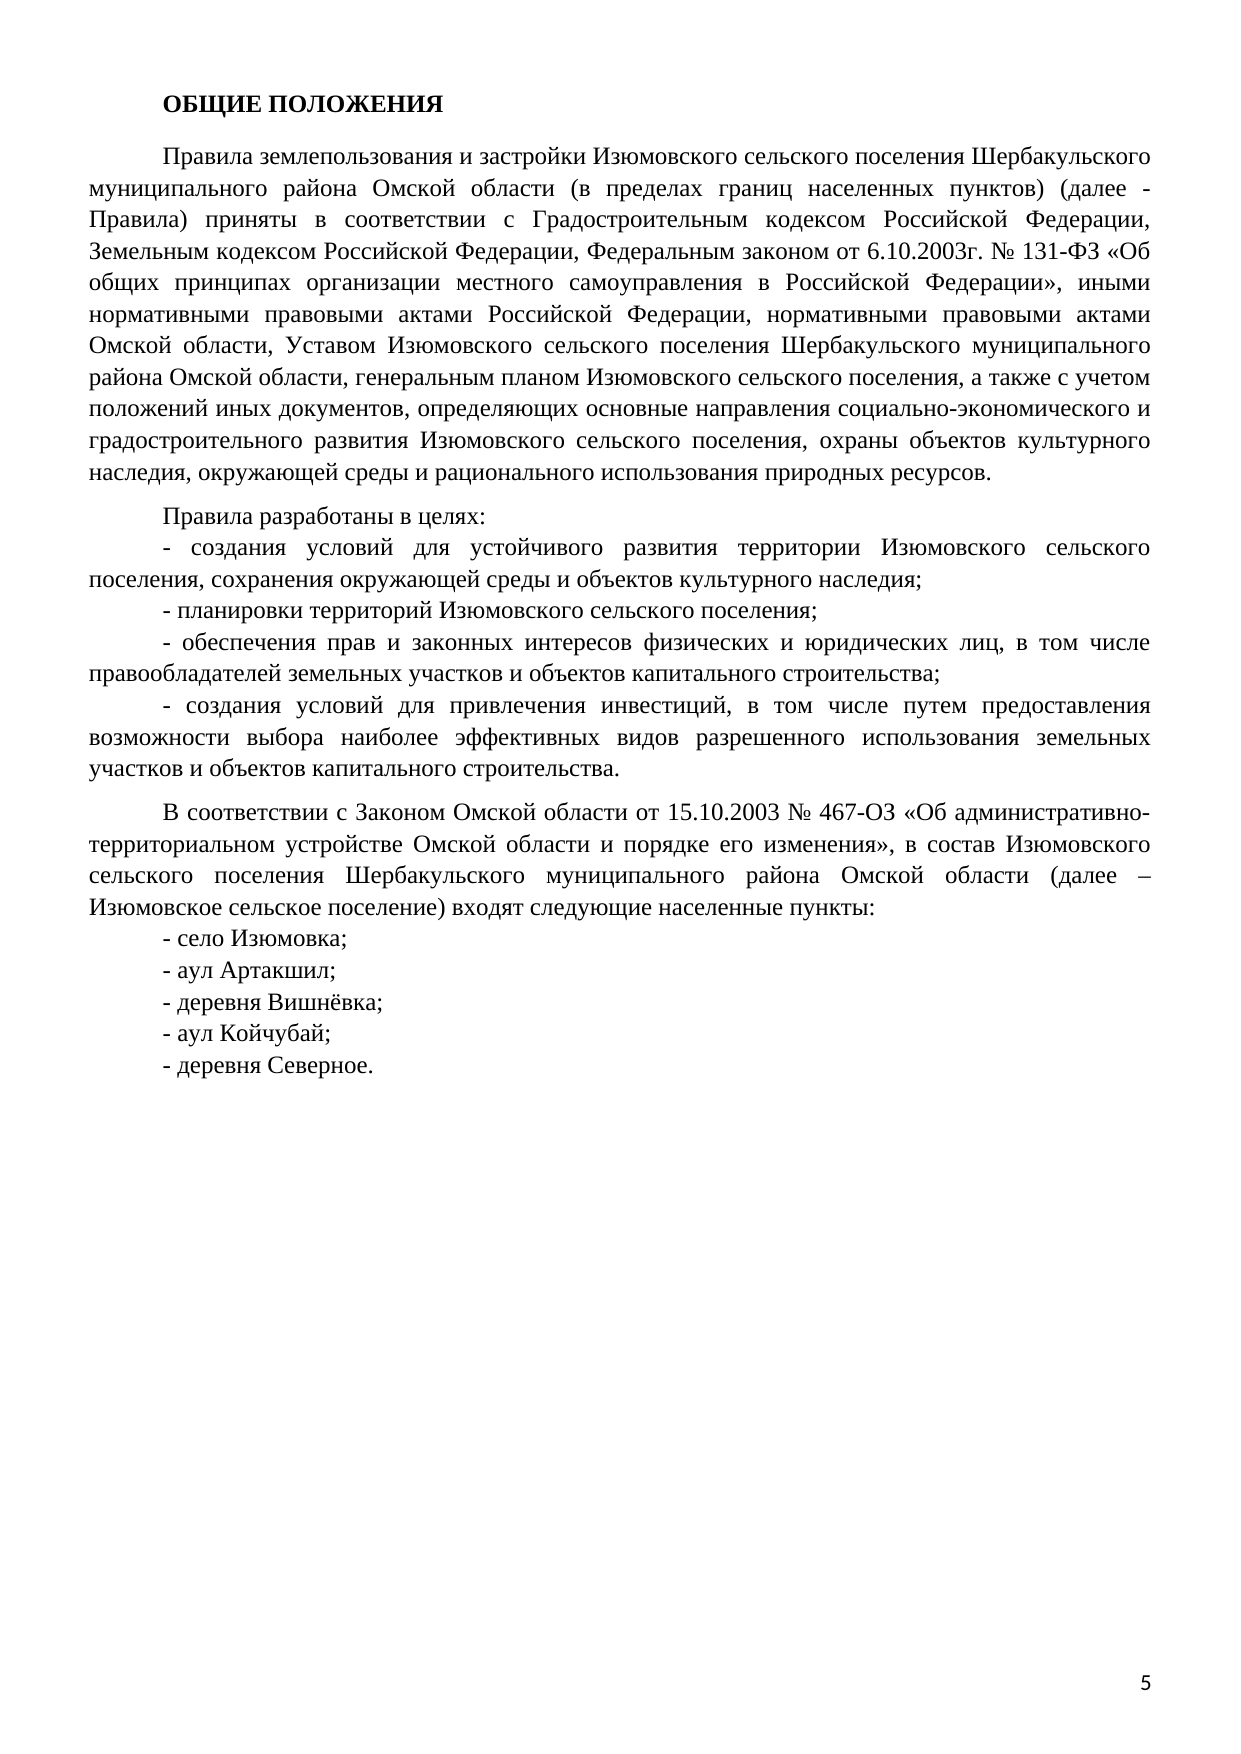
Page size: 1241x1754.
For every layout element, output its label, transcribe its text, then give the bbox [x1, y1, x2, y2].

text - создания условий для привлечения инвестиций, в том числе путем предоставления возможности выбора наиболее эффективных видов разрешенного использования земельных участков и объектов капитального строительства. [89, 690, 1152, 782]
text - аул Койчубай; [89, 1018, 1152, 1047]
text Правила разработаны в целях: [89, 501, 1152, 529]
text Правила землепользования и застройки Изюмовского сельского поселения Шербакульского муниципального района Омской области (в пределах границ населенных пунктов) (далее - Правила) приняты в соответствии с Градостроительным кодексом Российской Федерации, Земельным кодексом Российской Федерации, Федеральным законом от 6.10.2003г. № 131-ФЗ «Об общих принципах организации местного самоуправления в Российской Федерации», иными нормативными правовыми актами Российской Федерации, нормативными правовыми актами Омской области, Уставом Изюмовского сельского поселения Шербакульского муниципального района Омской области, генеральным планом Изюмовского сельского поселения, а также с учетом положений иных документов, определяющих основные направления социально-экономического и градостроительного развития Изюмовского сельского поселения, охраны объектов культурного наследия, окружающей среды и рационального использования природных ресурсов. [89, 141, 1152, 485]
text В соответствии с Законом Омской области от 15.10.2003 № 467-ОЗ «Об административно-территориальном устройстве Омской области и порядке его изменения», в состав Изюмовского сельского поселения Шербакульского муниципального района Омской области (далее – Изюмовское сельское поселение) входят следующие населенные пункты: [89, 797, 1152, 921]
text - аул Артакшил; [89, 955, 1152, 984]
subtitle ОБЩИЕ ПОЛОЖЕНИЯ [89, 89, 1152, 117]
text - планировки территорий Изюмовского сельского поселения; [89, 595, 1152, 624]
text - деревня Вишнёвка; [89, 987, 1152, 1015]
text - деревня Северное. [89, 1050, 1152, 1078]
text - создания условий для устойчивого развития территории Изюмовского сельского поселения, сохранения окружающей среды и объектов культурного наследия; [89, 532, 1152, 593]
text - село Изюмовка; [89, 923, 1152, 952]
text - обеспечения прав и законных интересов физических и юридических лиц, в том числе правообладателей земельных участков и объектов капитального строительства; [89, 627, 1152, 687]
